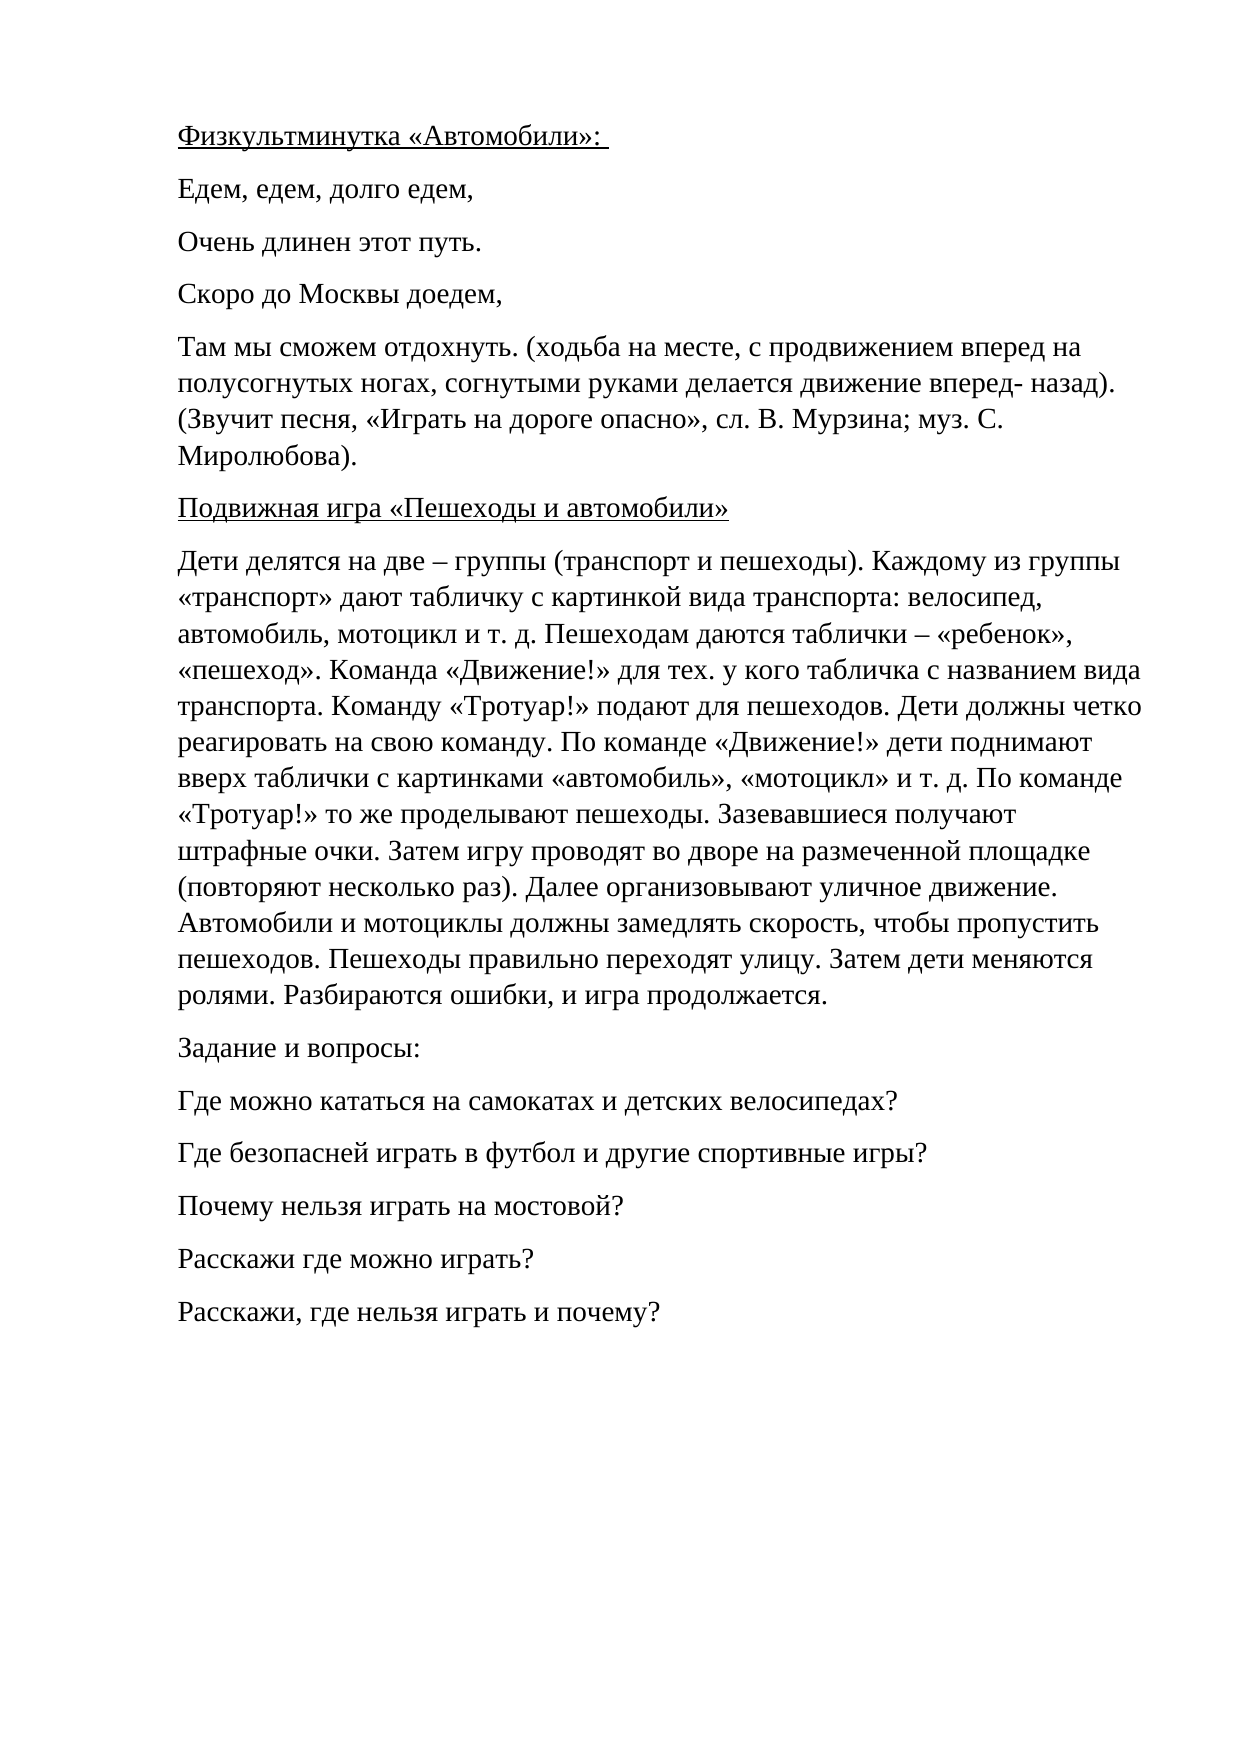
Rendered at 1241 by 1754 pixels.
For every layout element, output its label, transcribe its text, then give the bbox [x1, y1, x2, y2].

text Расскажи где можно играть? [177, 1241, 1152, 1275]
text Едем, едем, долго едем, [177, 171, 1152, 204]
text Расскажи, где нельзя играть и почему? [177, 1294, 1152, 1328]
text Скоро до Москвы доедем, [177, 277, 1152, 310]
text Там мы сможем отдохнуть. (ходьба на месте, с продвижением вперед на полусогнутых ногах, согнутыми руками делается движение вперед- назад). (Звучит песня, «Играть на дороге опасно», сл. В. Мурзина; муз. С. Миролюбова). [177, 329, 1152, 471]
text Подвижная игра «Пешеходы и автомобили» [177, 491, 1152, 524]
text Где можно кататься на самокатах и детских велосипедах? [177, 1083, 1152, 1116]
text Дети делятся на две – группы (транспорт и пешеходы). Каждому из группы «транспорт» дают табличку с картинкой вида транспорта: велосипед, автомобиль, мотоцикл и т. д. Пешеходам даются таблички – «ребенок», «пешеход». Команда «Движение!» для тех. у кого табличка с названием вида транспорта. Команду «Тротуар!» подают для пешеходов. Дети должны четко реагировать на свою команду. По команде «Движение!» дети поднимают вверх таблички с картинками «автомобиль», «мотоцикл» и т. д. По команде «Тротуар!» то же проделывают пешеходы. Зазевавшиеся получают штрафные очки. Затем игру проводят во дворе на размеченной площадке (повторяют несколько раз). Далее организовывают уличное движение. Автомобили и мотоциклы должны замедлять скорость, чтобы пропустить пешеходов. Пешеходы правильно переходят улицу. Затем дети меняются ролями. Разбираются ошибки, и игра продолжается. [177, 543, 1152, 1011]
text Задание и вопросы: [177, 1030, 1152, 1063]
text Почему нельзя играть на мостовой? [177, 1188, 1152, 1222]
text Очень длинен этот путь. [177, 224, 1152, 257]
text Физкультминутка «Автомобили»: [177, 118, 1152, 152]
text Где безопасней играть в футбол и другие спортивные игры? [177, 1136, 1152, 1169]
